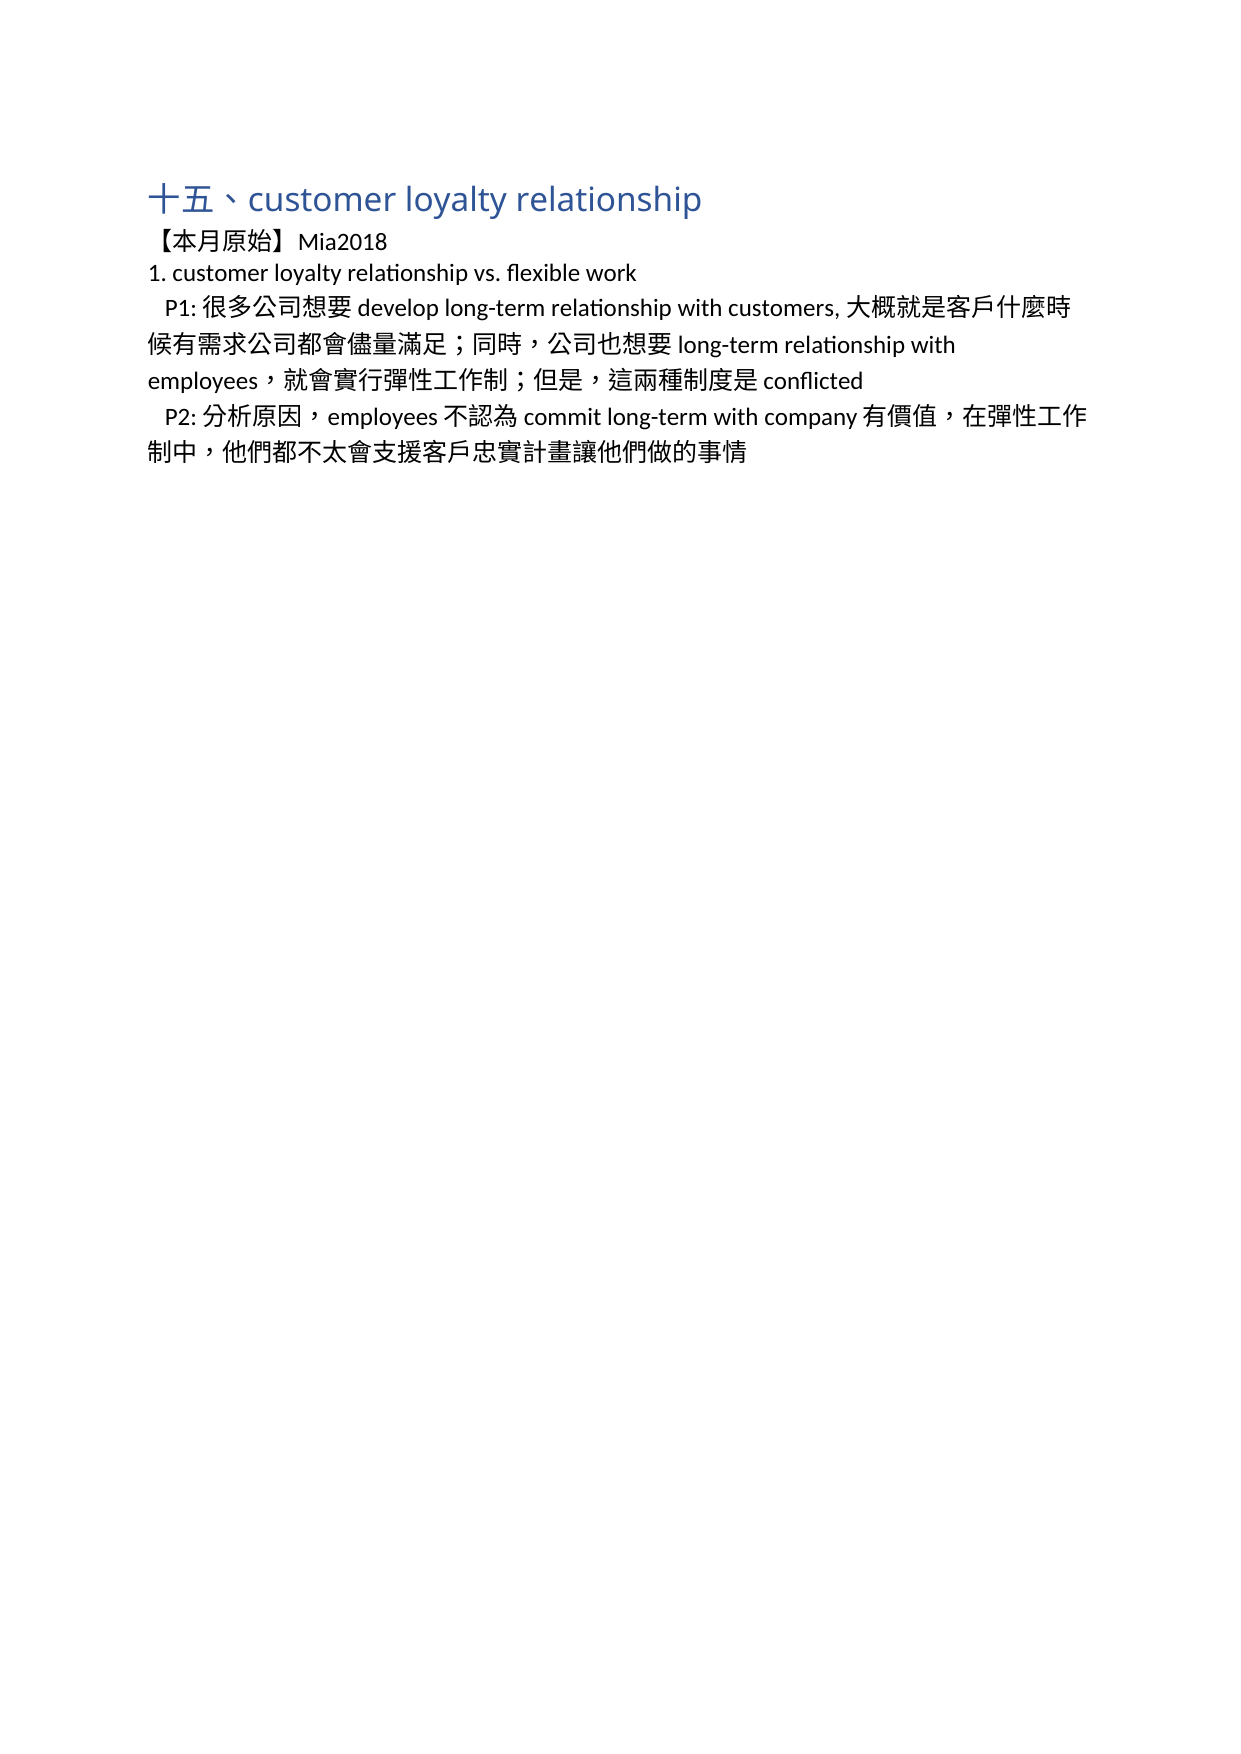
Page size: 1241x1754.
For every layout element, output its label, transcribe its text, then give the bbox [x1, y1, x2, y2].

text 1. customer loyalty relationship vs. flexible work [148, 257, 1093, 288]
subtitle 十五、customer loyalty relationship [148, 173, 1093, 221]
text P1: 很多公司想要develop long-term relationship with customers, 大概就是客戶什麼時候有需求公司都會儘量滿足；同時，公司也想要long-term relationship with employees，就會實行彈性工作制；但是，這兩種制度是conflicted [148, 288, 1093, 397]
text P2: 分析原因，employees 不認為commit long-term with company有價值，在彈性工作制中，他們都不太會支援客戶忠實計畫讓他們做的事情 [148, 397, 1093, 469]
text 【本月原始】Mia2018 [148, 221, 1093, 257]
